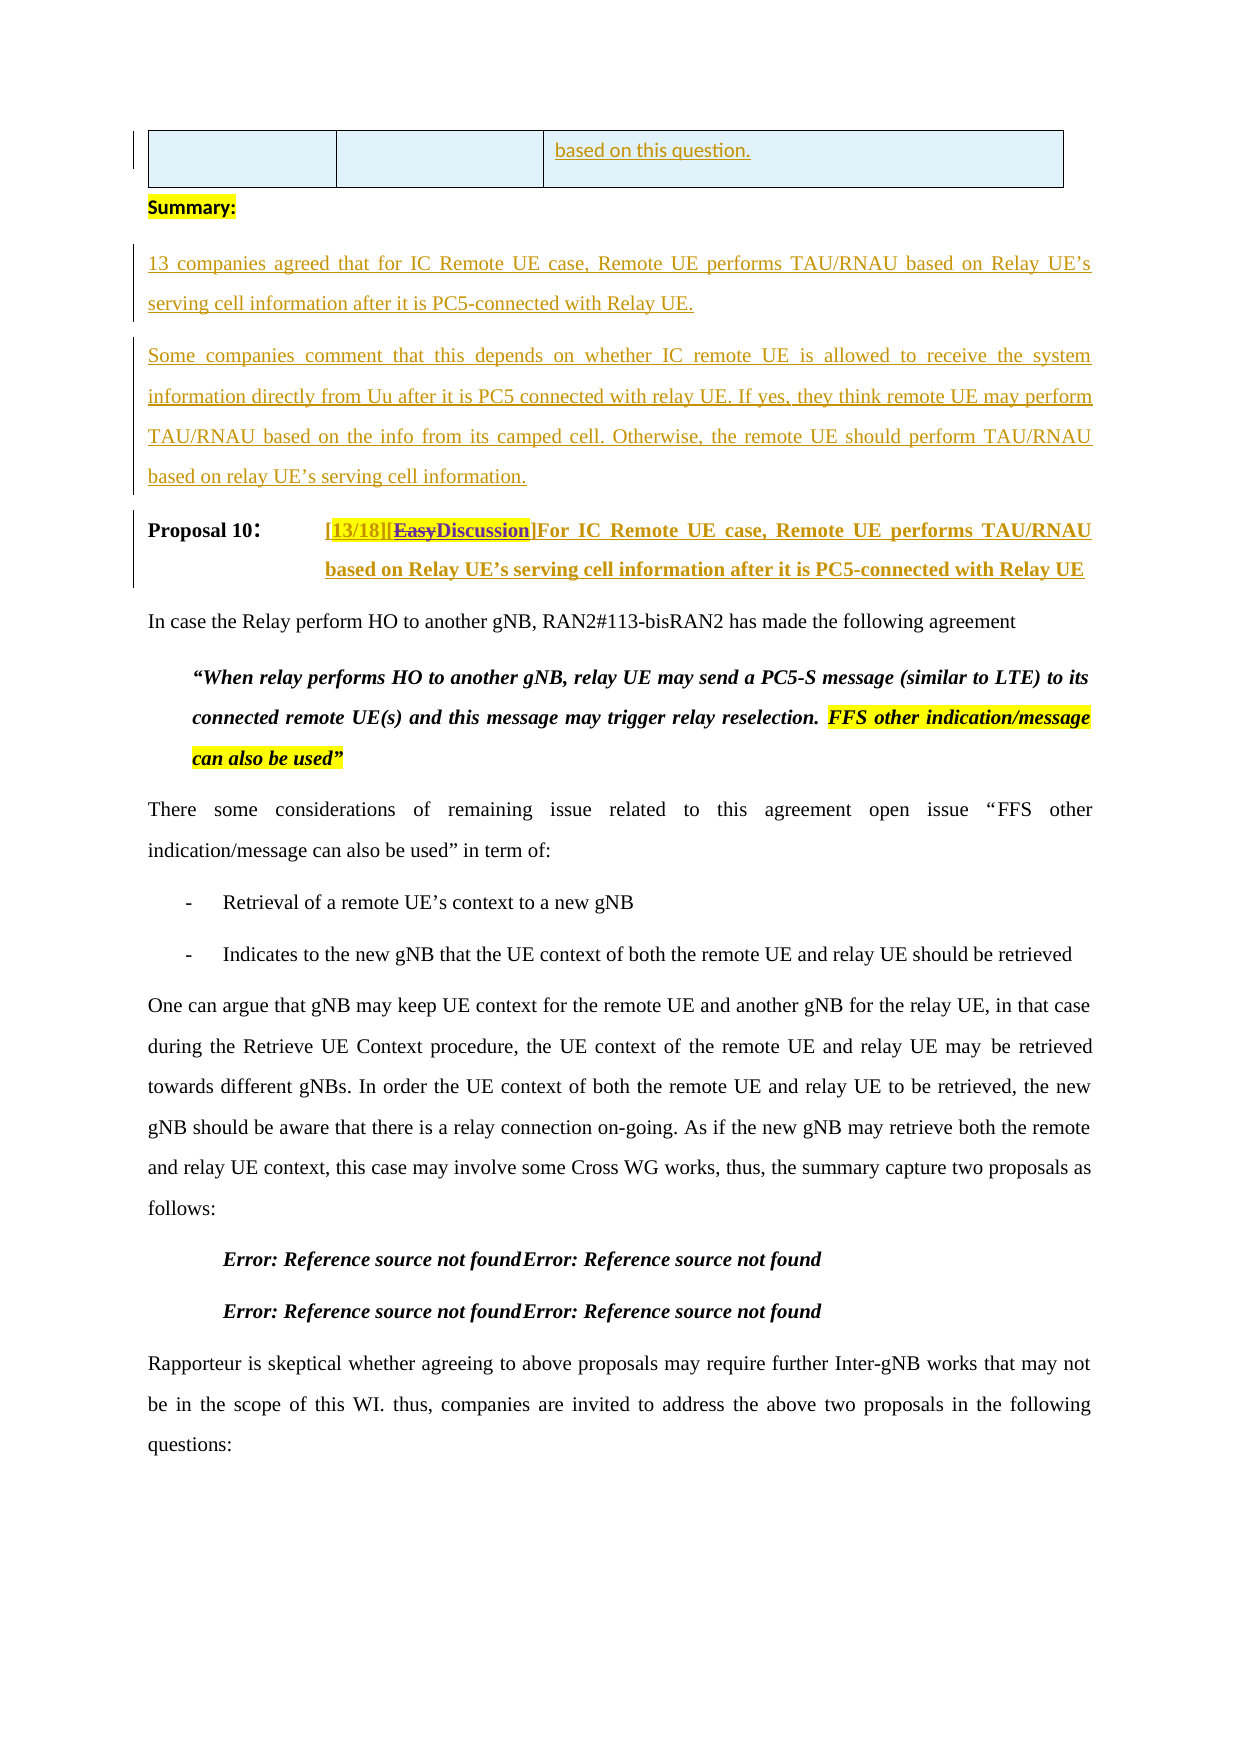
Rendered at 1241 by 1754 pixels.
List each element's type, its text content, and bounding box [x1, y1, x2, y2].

text Summary: [148, 188, 1092, 226]
list Retrieval of a remote UE’s context to a new gNB [185, 883, 1092, 921]
text One can argue that gNB may keep UE context for the remote UE and another gNB for the relay UE, in that case during the Retrieve UE Context procedure, the UE context of the remote UE and relay UE may be retrieved towards different gNBs. In order the UE context of both the remote UE and relay UE to be retrieved, the new gNB should be aware that there is a relay connection on-going. As if the new gNB may retrieve both the remote and relay UE context, this case may involve some Cross WG works, thus, the summary capture two proposals as follows: [148, 987, 1092, 1226]
text There some considerations of remaining issue related to this agreement open issue “FFS other indication/message can also be used” in term of: [148, 791, 1092, 869]
list Indicates to the new gNB that the UE context of both the remote UE and relay UE should be retrieved [185, 935, 1092, 972]
text Rapporteur is skeptical whether agreeing to above proposals may require further Inter-gNB works that may not be in the scope of this WI. thus, companies are invited to address the above two proposals in the following questions: [148, 1344, 1092, 1463]
text “When relay performs HO to another gNB, relay UE may send a PC5-S message (similar to LTE) to its connected remote UE(s) and this message may trigger relay reselection. FFS other indication/message can also be used” [192, 658, 1092, 776]
text In case the Relay perform HO to another gNB, RAN2#113-bisRAN2 has made the following agreement [148, 602, 1092, 639]
